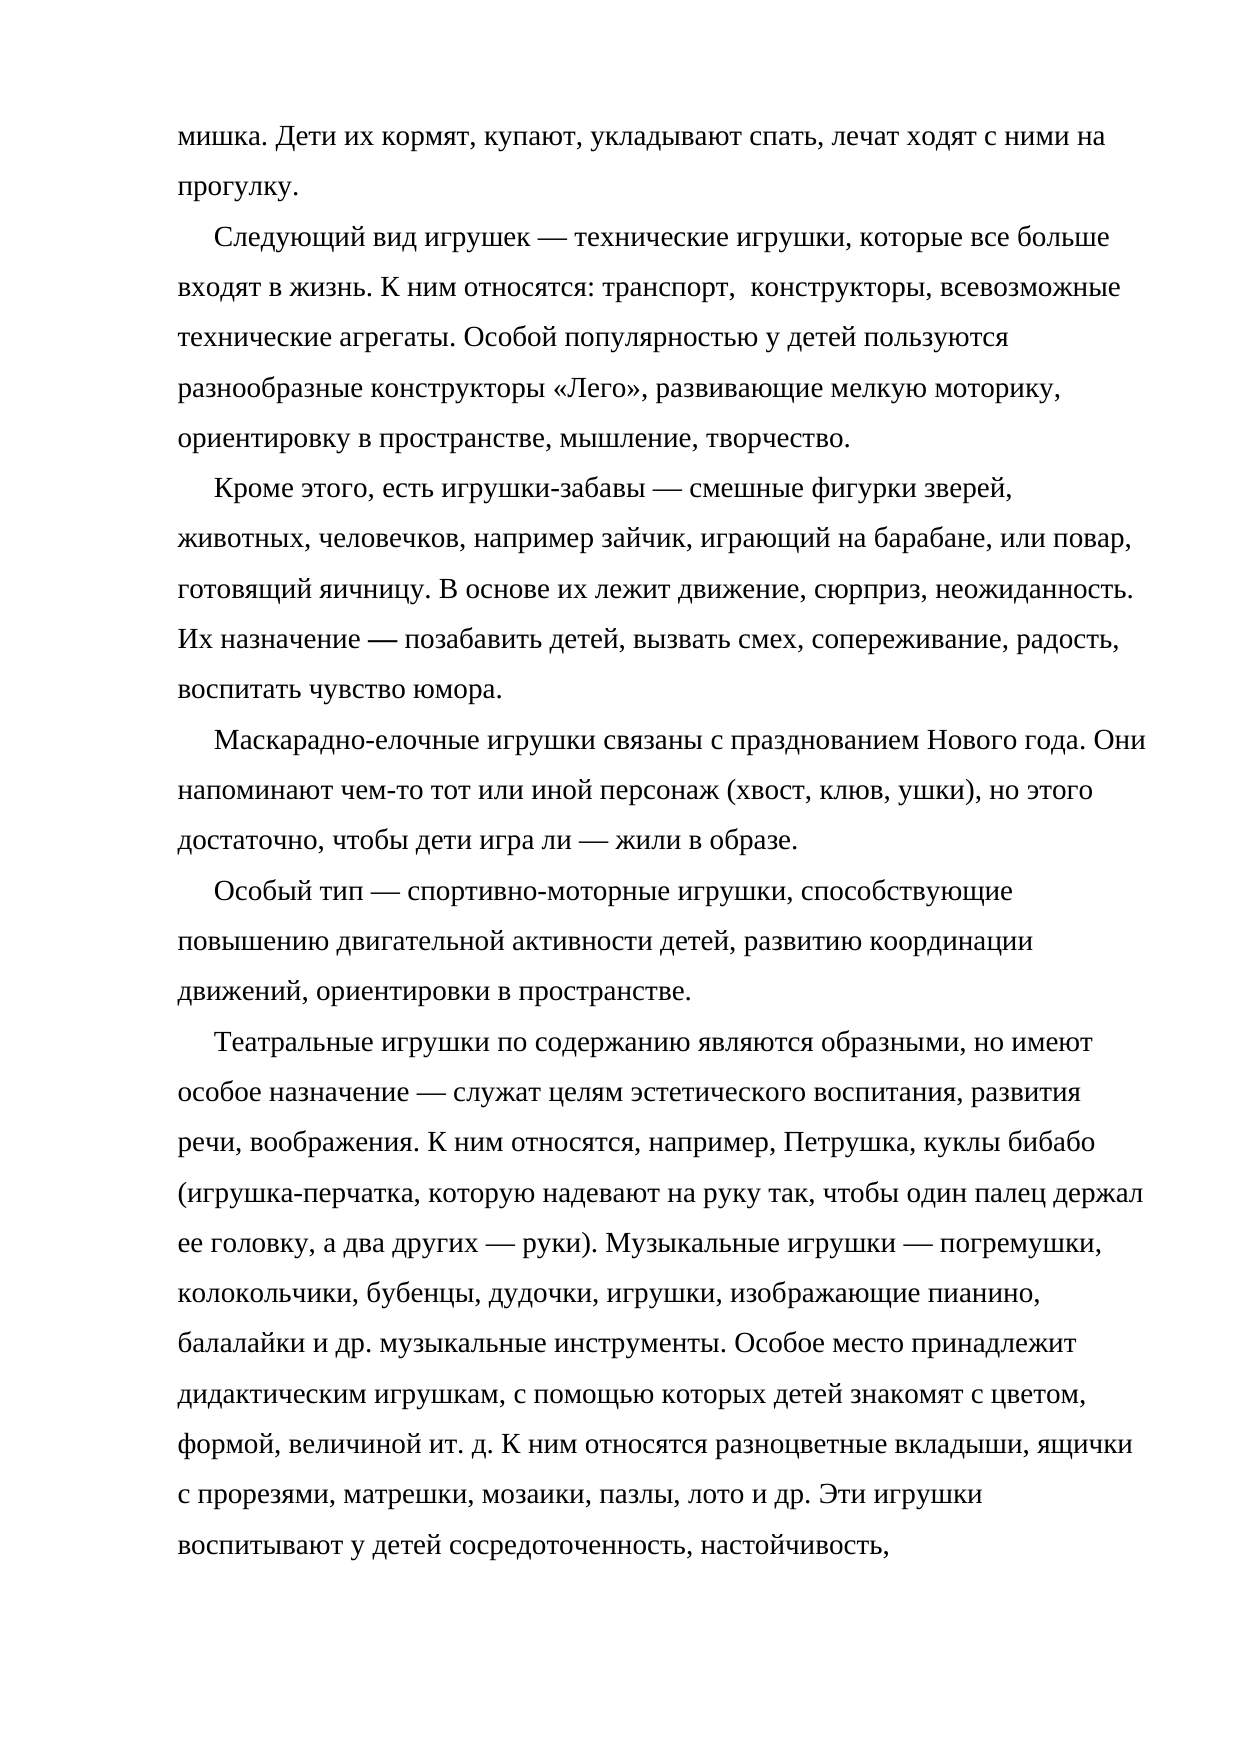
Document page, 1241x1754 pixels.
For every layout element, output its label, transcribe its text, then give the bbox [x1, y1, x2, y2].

text Кроме этого, есть игрушки-забавы — смешные фигурки зверей, животных, человечков, например зайчик, играющий на барабане, или повар, готовящий яичницу. В основе их лежит движение, сюрприз, неожиданность. Их назначение — позабавить детей, вызвать смех, сопереживание, радость, воспитать чувство юмора. [177, 470, 1152, 705]
text Следующий вид игрушек — технические игрушки, которые все больше входят в жизнь. К ним относятся: транспорт, конструкторы, всевозможные технические агрегаты. Особой популярностью у детей пользуются разнообразные конструкторы «Лего», развивающие мелкую моторику, ориентировку в пространстве, мышление, творчество. [177, 219, 1152, 453]
text Особый тип — спортивно-моторные игрушки, способствующие повышению двигательной активности детей, развитию координации движений, ориентировки в пространстве. [177, 873, 1152, 1007]
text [177, 1024, 1152, 1560]
text Маскарадно-елочные игрушки связаны с празднованием Нового года. Они напоминают чем-то тот или иной персонаж (хвост, клюв, ушки), но этого достаточно, чтобы дети игра ли — жили в образе. [177, 722, 1152, 856]
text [177, 118, 1152, 202]
